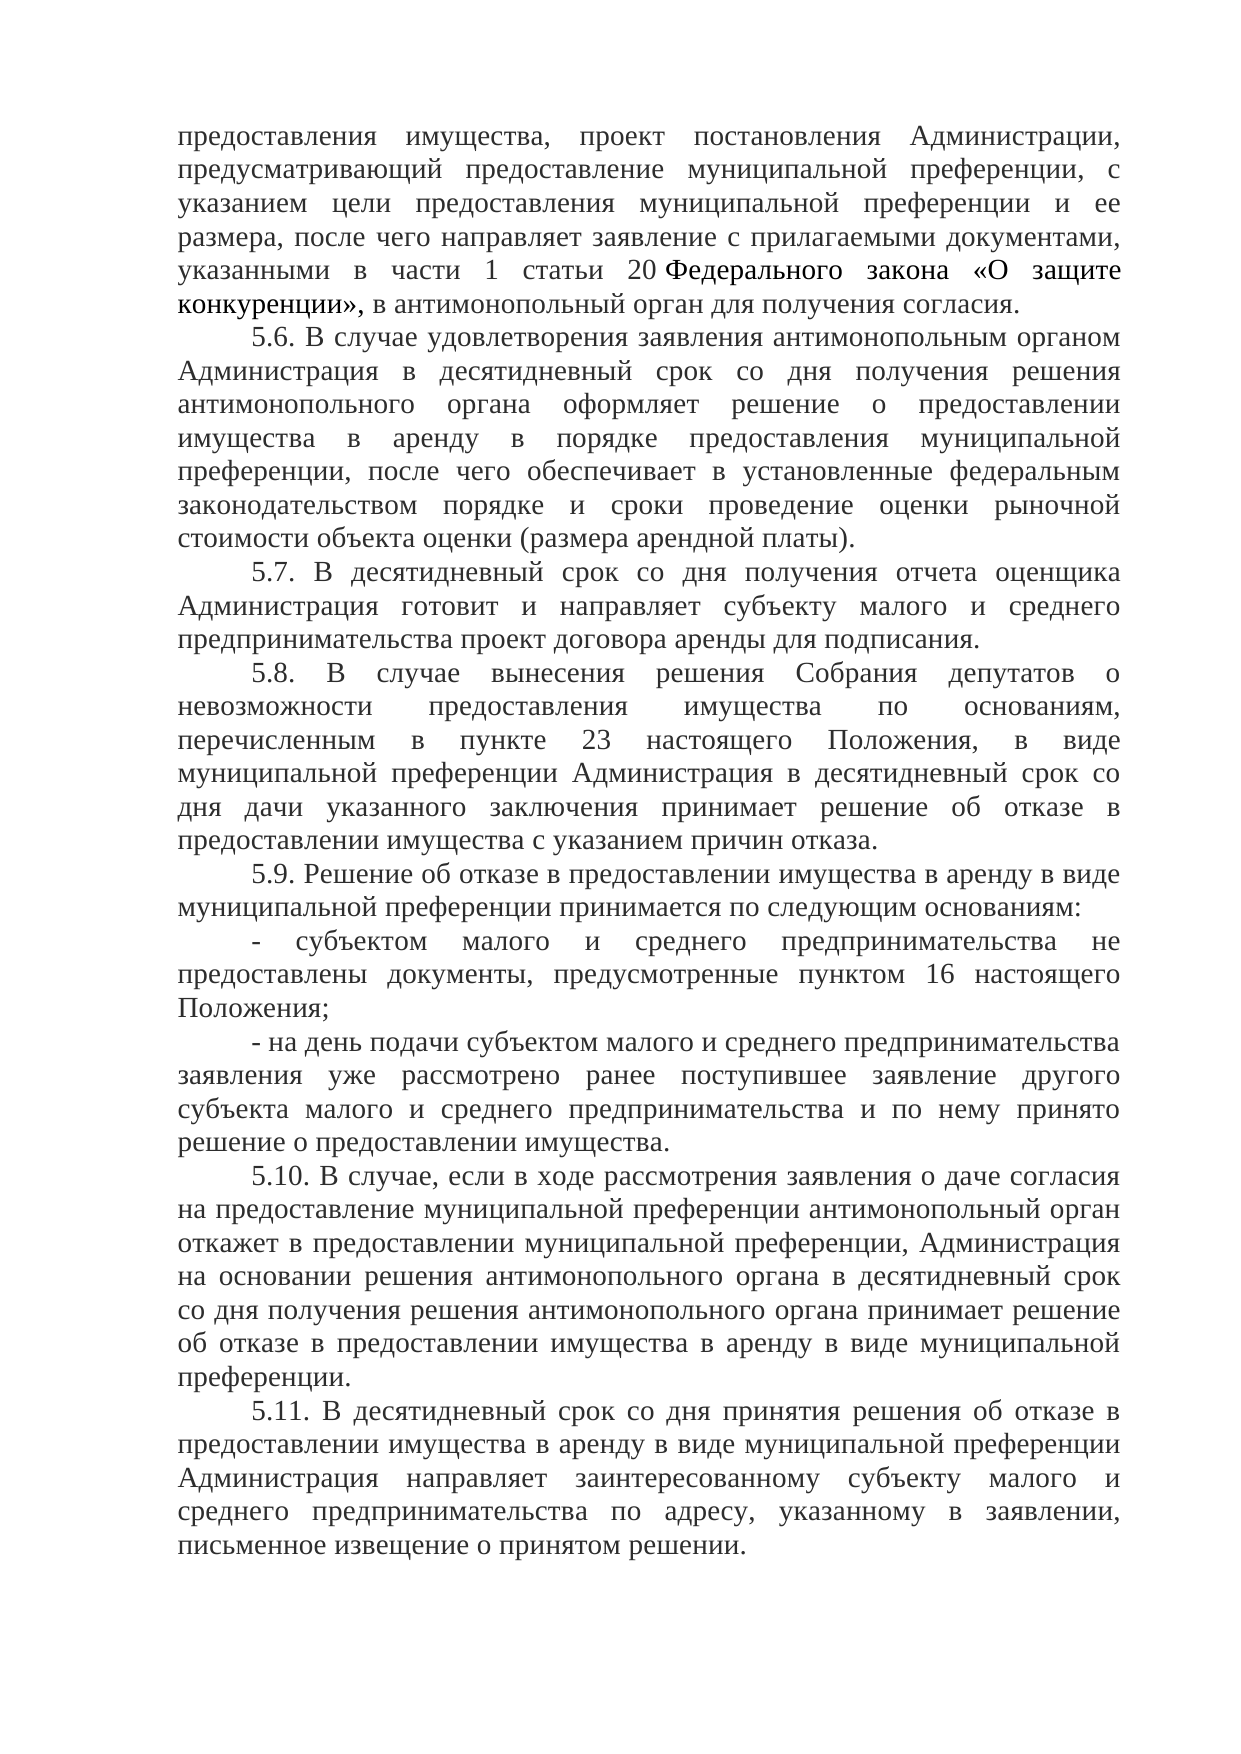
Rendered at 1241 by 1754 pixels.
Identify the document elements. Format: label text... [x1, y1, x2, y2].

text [177, 118, 1122, 319]
text 5.6. В случае удовлетворения заявления антимонопольным органом Администрация в десятидневный срок со дня получения решения антимонопольного органа оформляет решение о предоставлении имущества в аренду в порядке предоставления муниципальной преференции, после чего обеспечивает в установленные федеральным законодательством порядке и сроки проведение оценки рыночной стоимости объекта оценки (размера арендной платы). [177, 319, 1122, 554]
text 5.9. Решение об отказе в предоставлении имущества в аренду в виде муниципальной преференции принимается по следующим основаниям: [177, 856, 1122, 923]
text 5.7. В десятидневный срок со дня получения отчета оценщика Администрация готовит и направляет субъекту малого и среднего предпринимательства проект договора аренды для подписания. [177, 554, 1122, 655]
text 5.10. В случае, если в ходе рассмотрения заявления о даче согласия на предоставление муниципальной преференции антимонопольный орган откажет в предоставлении муниципальной преференции, Администрация на основании решения антимонопольного органа в десятидневный срок со дня получения решения антимонопольного органа принимает решение об отказе в предоставлении имущества в аренду в виде муниципальной преференции. [177, 1158, 1122, 1393]
text 5.11. В десятидневный срок со дня принятия решения об отказе в предоставлении имущества в аренду в виде муниципальной преференции Администрация направляет заинтересованному субъекту малого и среднего предпринимательства по адресу, указанному в заявлении, письменное извещение о принятом решении. [177, 1393, 1122, 1560]
text - субъектом малого и среднего предпринимательства не предоставлены документы, предусмотренные пунктом 16 настоящего Положения; [177, 923, 1122, 1024]
text 5.8. В случае вынесения решения Собрания депутатов о невозможности предоставления имущества по основаниям, перечисленным в пункте 23 настоящего Положения, в виде муниципальной преференции Администрация в десятидневный срок со дня дачи указанного заключения принимает решение об отказе в предоставлении имущества с указанием причин отказа. [177, 655, 1122, 856]
text - на день подачи субъектом малого и среднего предпринимательства заявления уже рассмотрено ранее поступившее заявление другого субъекта малого и среднего предпринимательства и по нему принято решение о предоставлении имущества. [177, 1024, 1122, 1158]
